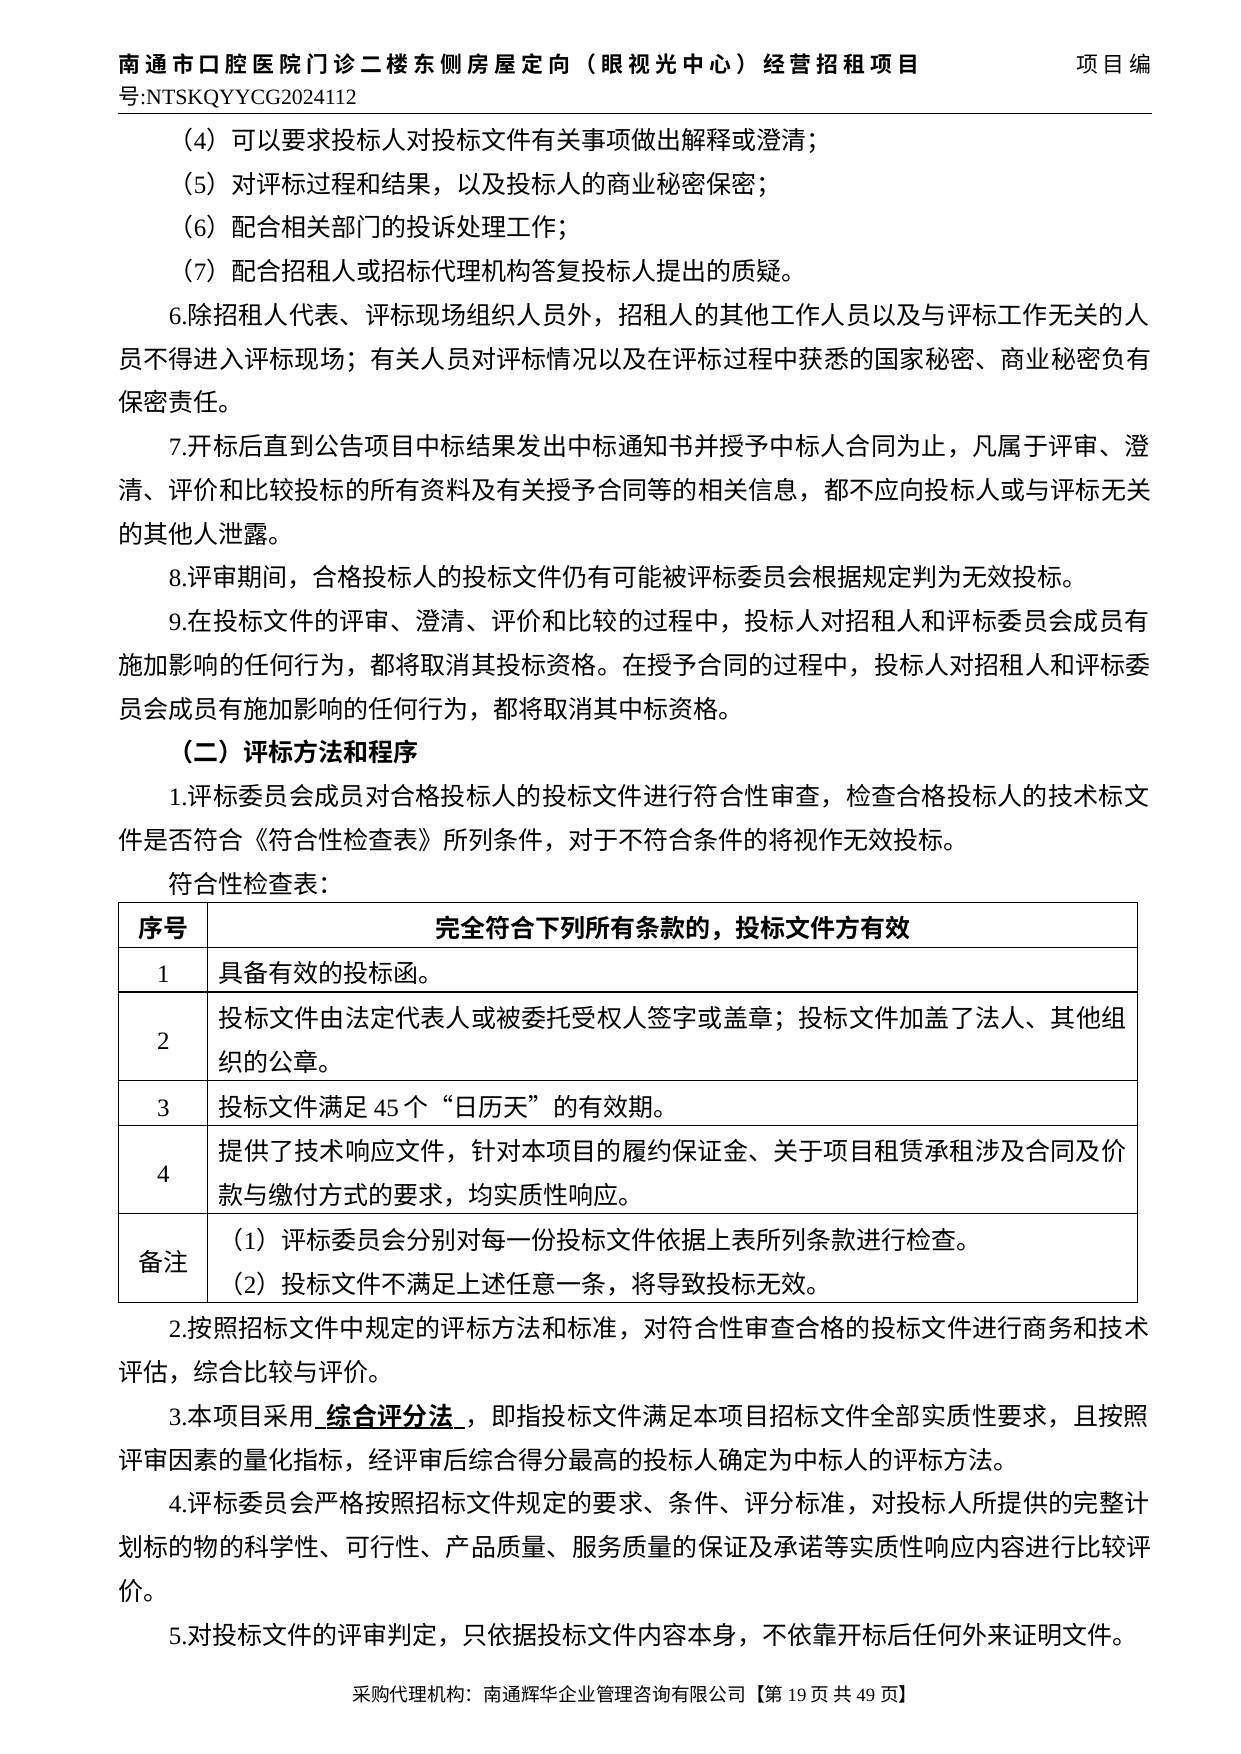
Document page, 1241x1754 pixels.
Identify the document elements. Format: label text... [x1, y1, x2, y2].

table_cell 投标文件由法定代表人或被委托受权人签字或盖章；投标文件加盖了法人、其他组织的公章。 [208, 993, 1137, 1080]
text 2.按照招标文件中规定的评标方法和标准，对符合性审查合格的投标文件进行商务和技术评估，综合比较与评价。 [118, 1303, 1152, 1390]
table_cell 1 [119, 948, 207, 991]
text （7）配合招租人或招标代理机构答复投标人提出的质疑。 [118, 246, 1152, 289]
table_cell 3 [119, 1081, 207, 1125]
table_cell 4 [119, 1126, 207, 1213]
text 3.本项目采用 综合评分法 ，即指投标文件满足本项目招标文件全部实质性要求，且按照评审因素的量化指标，经评审后综合得分最高的投标人确定为中标人的评标方法。 [118, 1390, 1152, 1478]
table_header 完全符合下列所有条款的，投标文件方有效 [208, 903, 1137, 947]
table_header 序号 [119, 903, 207, 947]
table_cell 具备有效的投标函。 [208, 948, 1137, 991]
table_cell 2 [119, 993, 207, 1080]
text （4）可以要求投标人对投标文件有关事项做出解释或澄清； [118, 114, 1152, 158]
text （5）对评标过程和结果，以及投标人的商业秘密保密； [118, 158, 1152, 202]
text 8.评审期间，合格投标人的投标文件仍有可能被评标委员会根据规定判为无效投标。 [118, 552, 1152, 596]
table_cell 投标文件满足45个“日历天”的有效期。 [208, 1081, 1137, 1125]
text （6）配合相关部门的投诉处理工作； [118, 202, 1152, 246]
table_cell 提供了技术响应文件，针对本项目的履约保证金、关于项目租赁承租涉及合同及价款与缴付方式的要求，均实质性响应。 [208, 1126, 1137, 1213]
table_cell （1）评标委员会分别对每一份投标文件依据上表所列条款进行检查。 （2）投标文件不满足上述任意一条，将导致投标无效。 [208, 1214, 1137, 1302]
text 符合性检查表： [118, 858, 1152, 902]
text 1.评标委员会成员对合格投标人的投标文件进行符合性审查，检查合格投标人的技术标文件是否符合《符合性检查表》所列条件，对于不符合条件的将视作无效投标。 [118, 771, 1152, 858]
text （二）评标方法和程序 [118, 727, 1152, 771]
text 7.开标后直到公告项目中标结果发出中标通知书并授予中标人合同为止，凡属于评审、澄清、评价和比较投标的所有资料及有关授予合同等的相关信息，都不应向投标人或与评标无关的其他人泄露。 [118, 421, 1152, 552]
table_cell 备注 [119, 1214, 207, 1302]
text 5.对投标文件的评审判定，只依据投标文件内容本身，不依靠开标后任何外来证明文件。 [118, 1609, 1152, 1653]
text 9.在投标文件的评审、澄清、评价和比较的过程中，投标人对招租人和评标委员会成员有施加影响的任何行为，都将取消其投标资格。在授予合同的过程中，投标人对招租人和评标委员会成员有施加影响的任何行为，都将取消其中标资格。 [118, 596, 1152, 727]
text 6.除招租人代表、评标现场组织人员外，招租人的其他工作人员以及与评标工作无关的人员不得进入评标现场；有关人员对评标情况以及在评标过程中获悉的国家秘密、商业秘密负有保密责任。 [118, 289, 1152, 421]
text 4.评标委员会严格按照招标文件规定的要求、条件、评分标准，对投标人所提供的完整计划标的物的科学性、可行性、产品质量、服务质量的保证及承诺等实质性响应内容进行比较评价。 [118, 1478, 1152, 1609]
